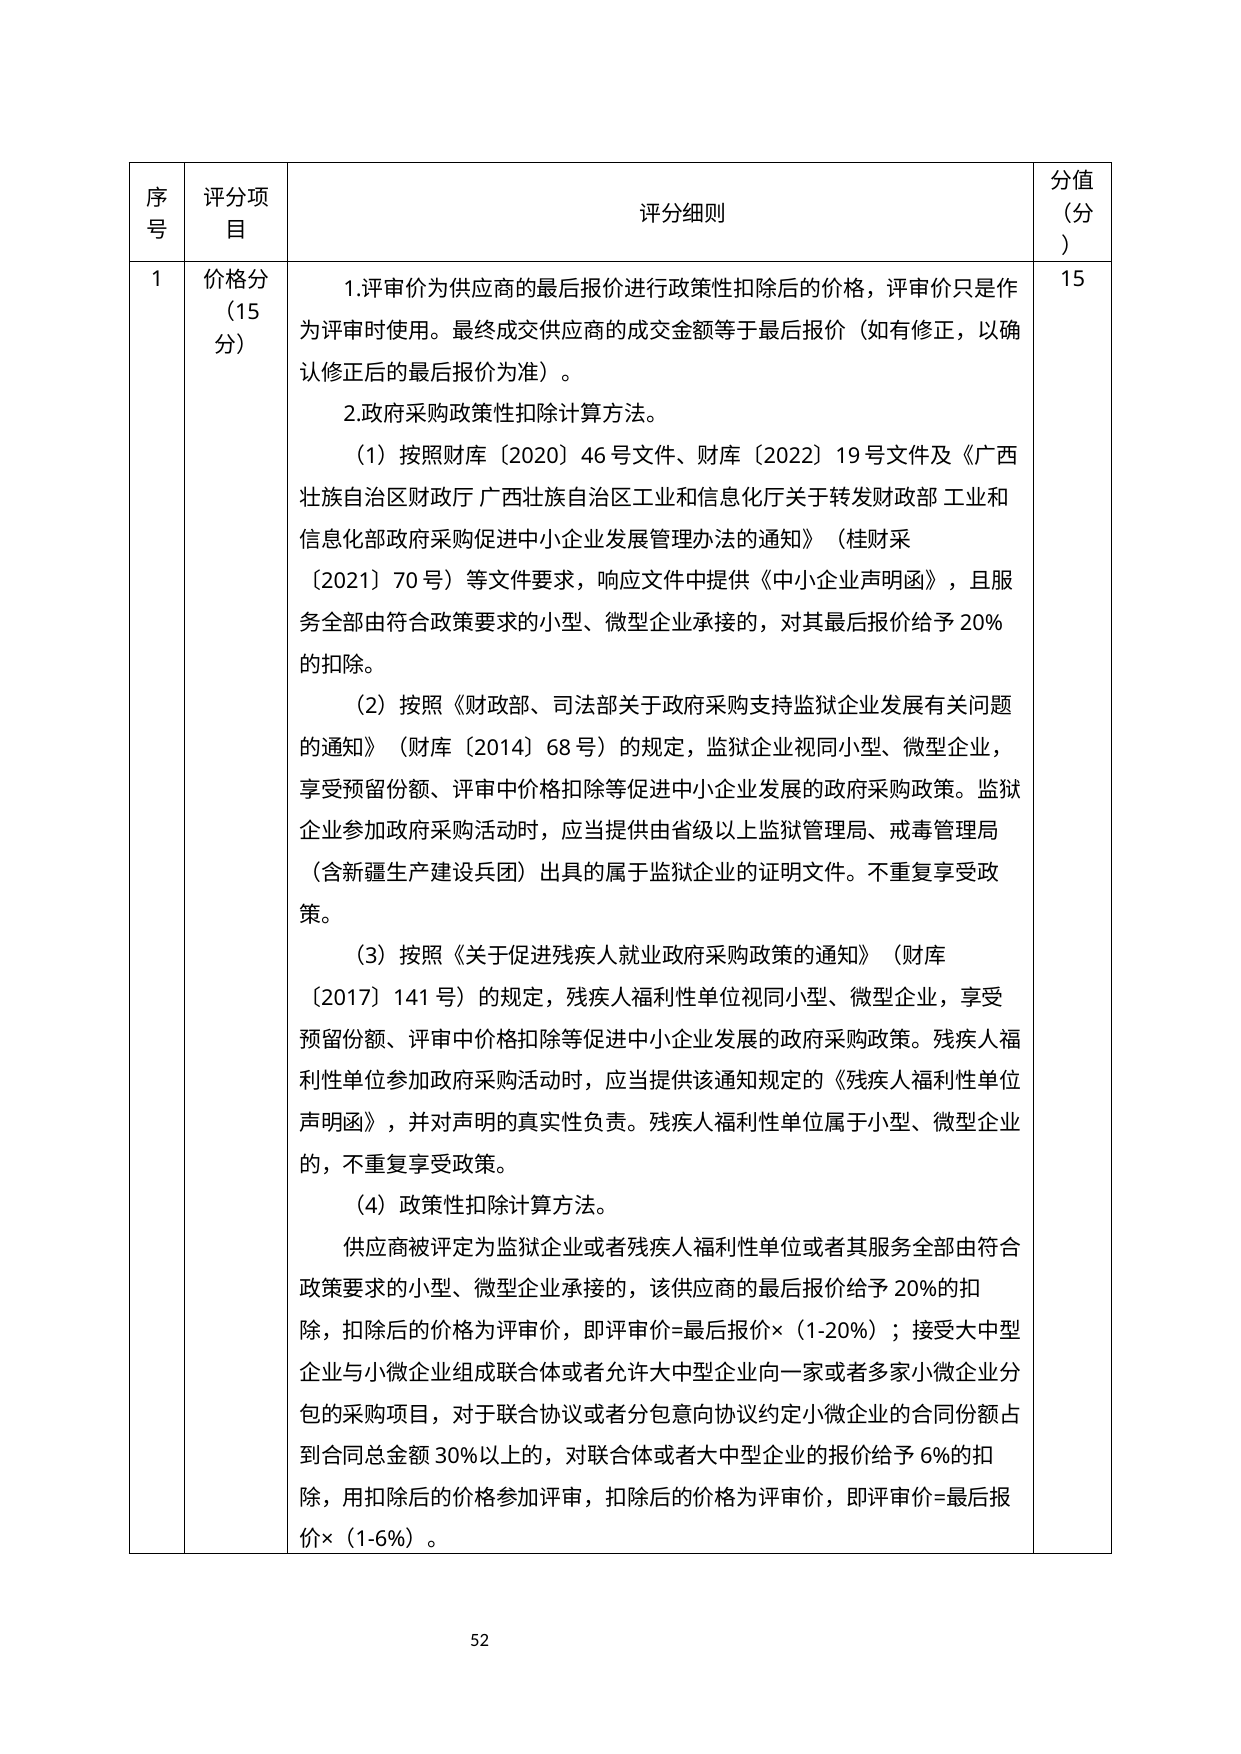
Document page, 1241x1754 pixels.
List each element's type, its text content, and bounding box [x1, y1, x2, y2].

table_header 评分项目 [185, 163, 287, 261]
table_header 分值（分） [1034, 163, 1111, 261]
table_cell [288, 262, 1033, 1553]
table_cell 1 [130, 262, 184, 1553]
table_cell 15 [1034, 262, 1111, 1553]
table_header 评分细则 [288, 163, 1033, 261]
table_cell 价格分 （15分） [185, 262, 287, 1553]
table_header 序号 [130, 163, 184, 261]
